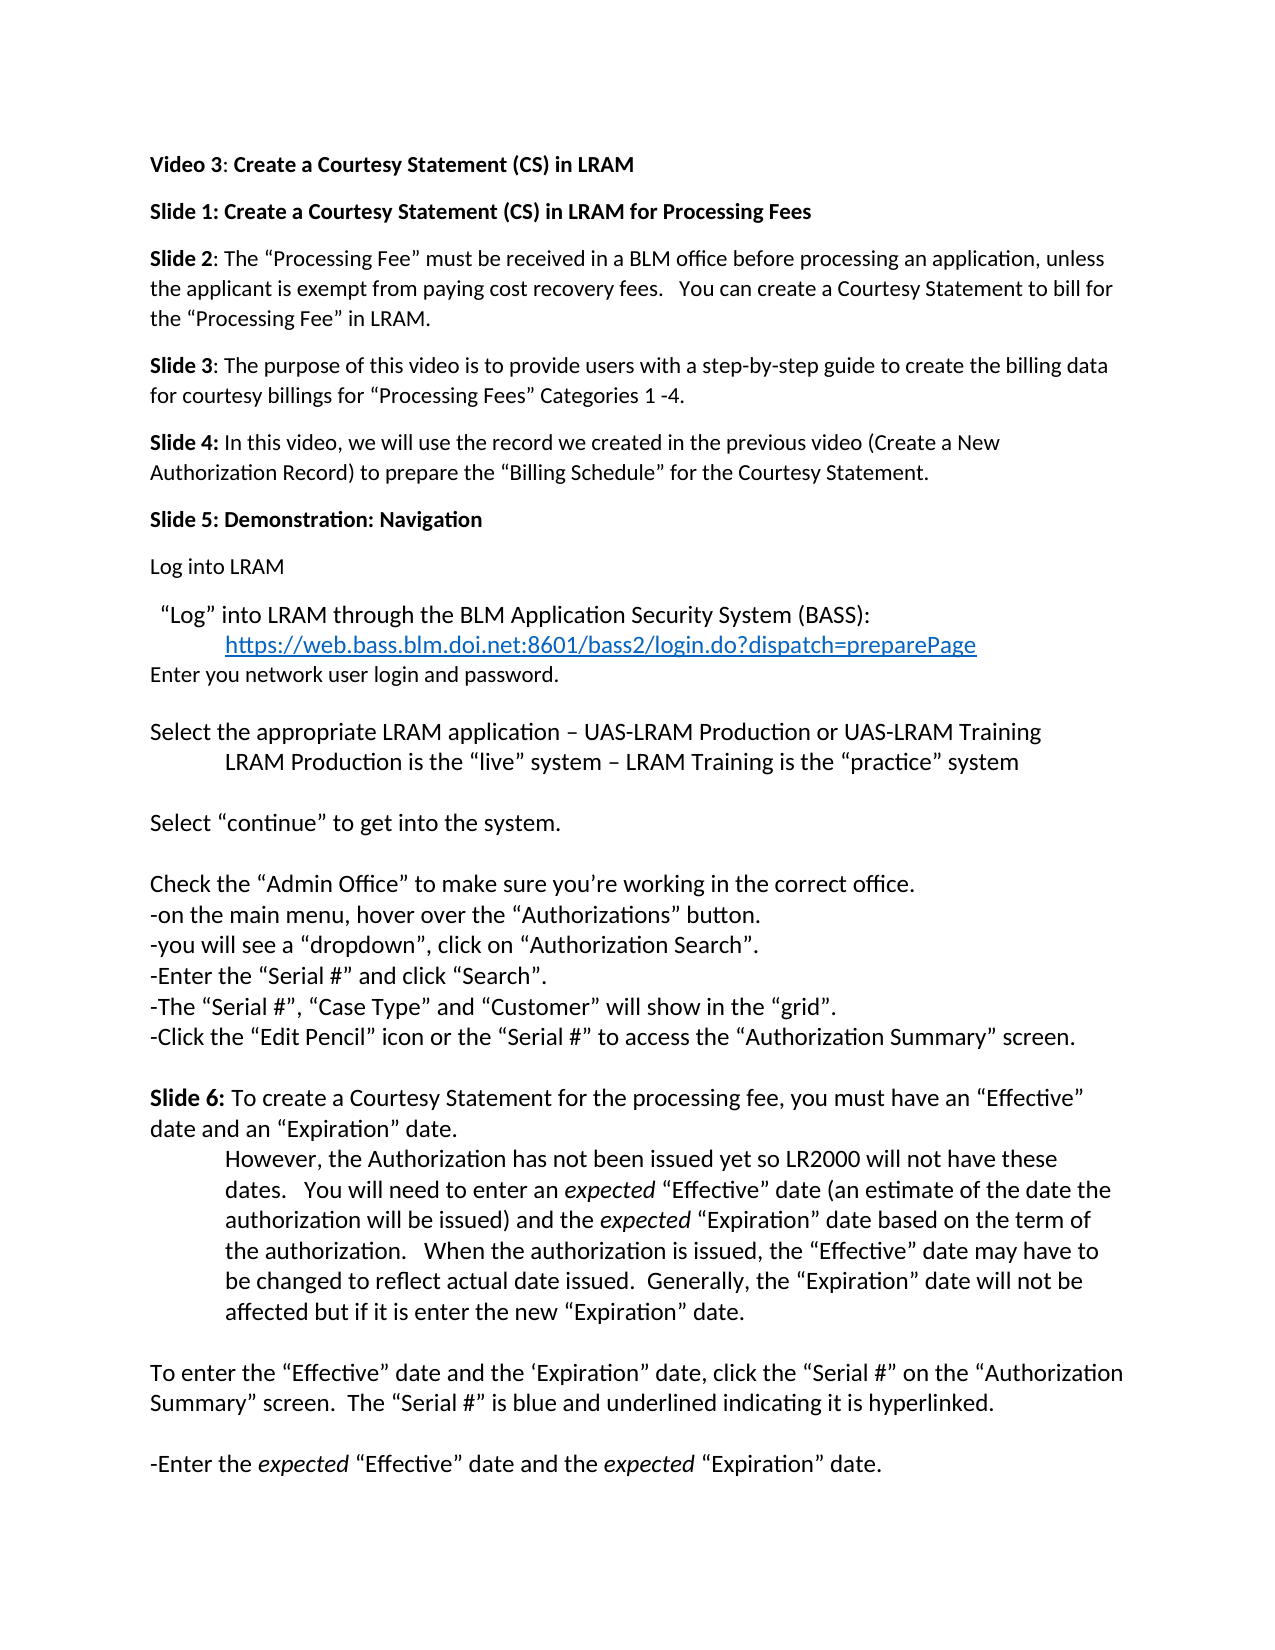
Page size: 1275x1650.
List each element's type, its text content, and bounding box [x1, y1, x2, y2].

text Enter you network user login and password. [150, 660, 1125, 688]
text Check the “Admin Office” to make sure you’re working in the correct office. [150, 869, 1125, 899]
text To enter the “Effective” date and the ‘Expiration” date, click the “Serial #” on the “Authorization Summary” screen. The “Serial #” is blue and underlined indicating it is hyperlinked. [150, 1357, 1125, 1418]
text “Log” into LRAM through the BLM Application Security System (BASS): https://web.bass.blm.doi.net:8601/bass2/login.do?dispatch=preparePage [159, 599, 1125, 660]
text -on the main menu, hover over the “Authorizations” button. [150, 899, 1125, 930]
text Slide 1: Create a Courtesy Statement (CS) in LRAM for Processing Fees [150, 197, 1125, 225]
text Slide 5: Demonstration: Navigation [150, 505, 1125, 533]
text Log into LRAM [150, 552, 1125, 580]
text Slide 4: In this video, we will use the record we created in the previous video (Create a New Authorization Record) to prepare the “Billing Schedule” for the Courtesy Statement. [150, 428, 1125, 486]
text Video 3: Create a Courtesy Statement (CS) in LRAM [150, 150, 1125, 178]
text Select “continue” to get into the system. [150, 808, 1125, 838]
text -Enter the expected “Effective” date and the expected “Expiration” date. [150, 1448, 1125, 1479]
text Slide 2: The “Processing Fee” must be received in a BLM office before processing an application, unless the applicant is exempt from paying cost recovery fees. You can create a Courtesy Statement to bill for the “Processing Fee” in LRAM. [150, 244, 1125, 332]
text -you will see a “dropdown”, click on “Authorization Search”. [150, 930, 1125, 960]
text However, the Authorization has not been issued yet so LR2000 will not have these dates. You will need to enter an expected “Effective” date (an estimate of the date the authorization will be issued) and the expected “Expiration” date based on the term of the authorization. When the authorization is issued, the “Effective” date may have to be changed to reflect actual date issued. Generally, the “Expiration” date will not be affected but if it is enter the new “Expiration” date. [225, 1143, 1125, 1326]
text LRAM Production is the “live” system – LRAM Training is the “practice” system [150, 747, 1125, 777]
text -Enter the “Serial #” and click “Search”. [150, 960, 1125, 991]
text Slide 6: To create a Courtesy Statement for the processing fee, you must have an “Effective” date and an “Expiration” date. [150, 1082, 1125, 1143]
text -Click the “Edit Pencil” icon or the “Serial #” to access the “Authorization Summary” screen. [150, 1021, 1125, 1052]
text -The “Serial #”, “Case Type” and “Customer” will show in the “grid”. [150, 991, 1125, 1021]
text Slide 3: The purpose of this video is to provide users with a step-by-step guide to create the billing data for courtesy billings for “Processing Fees” Categories 1 -4. [150, 351, 1125, 409]
text Select the appropriate LRAM application – UAS-LRAM Production or UAS-LRAM Training [150, 716, 1125, 747]
